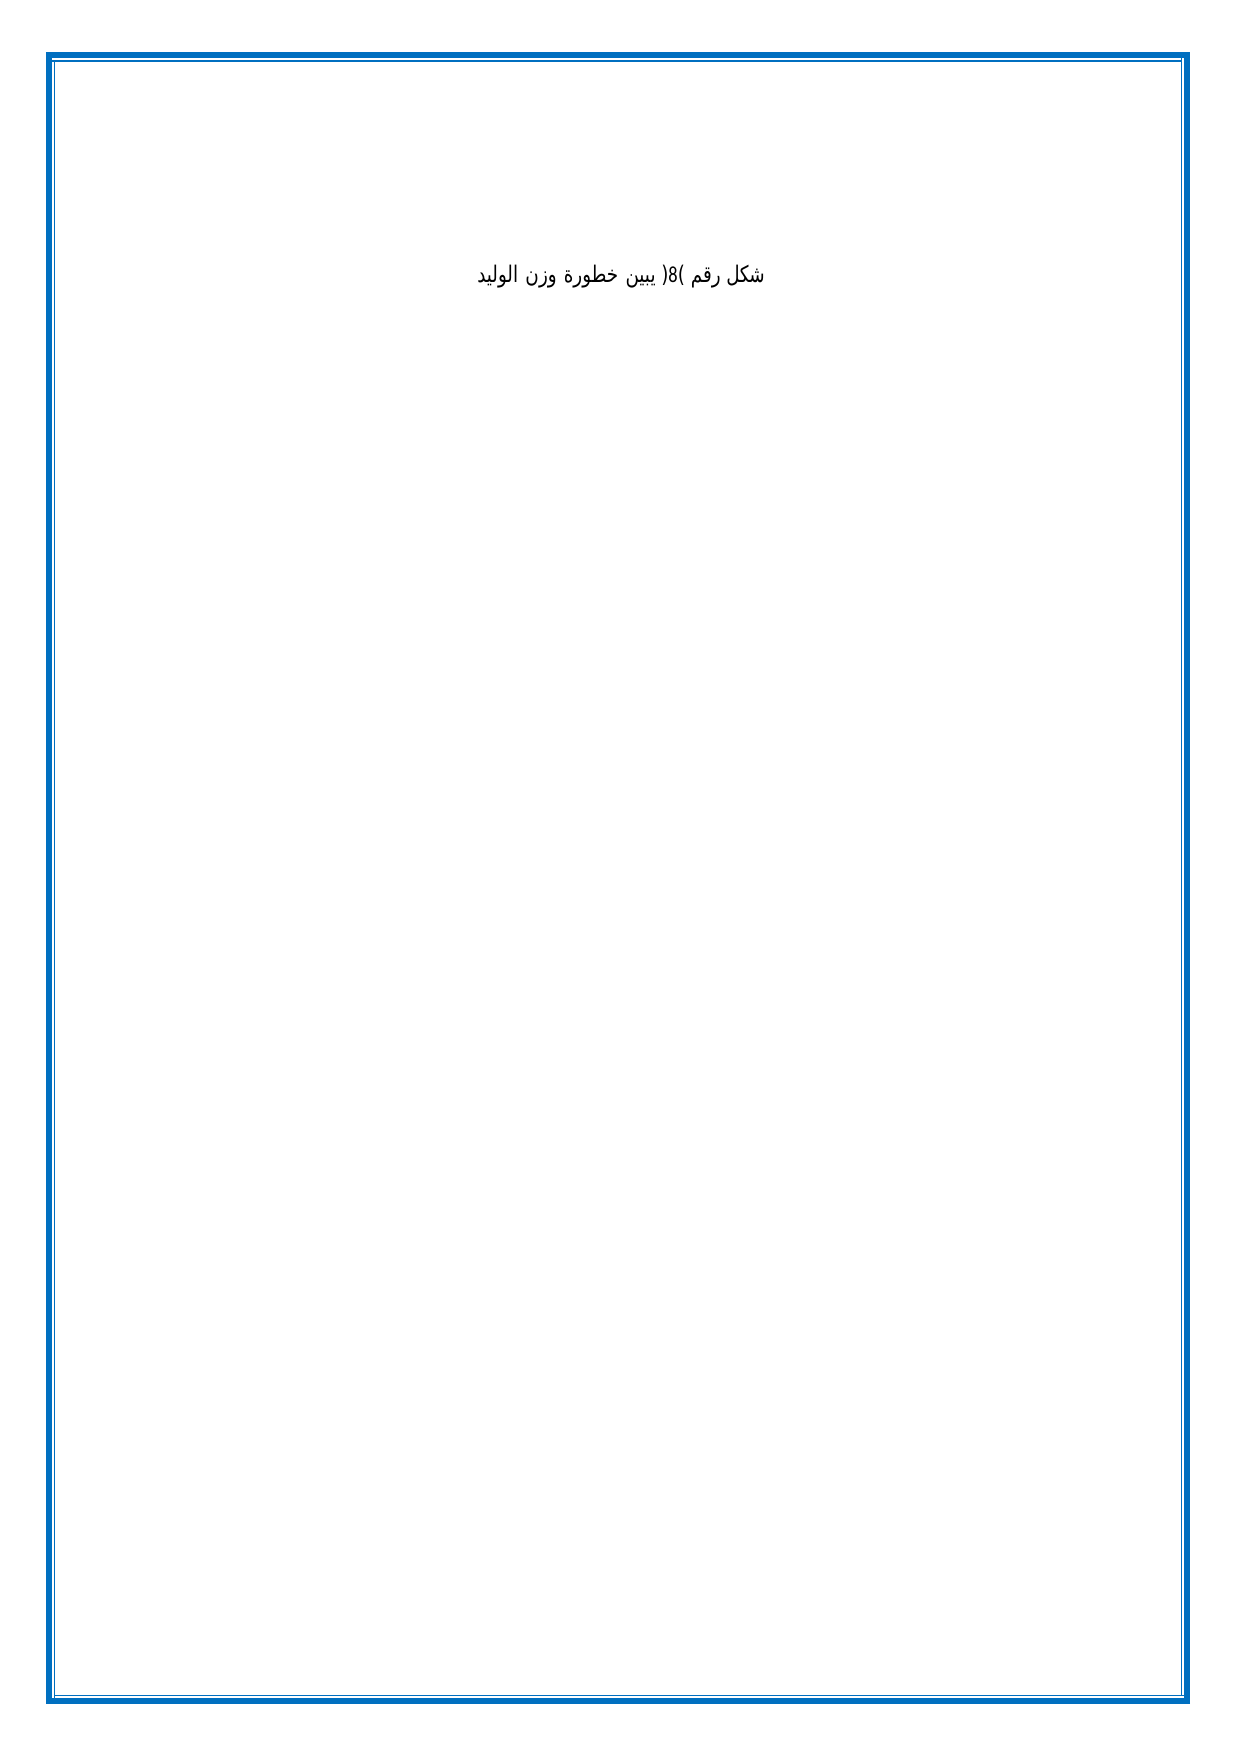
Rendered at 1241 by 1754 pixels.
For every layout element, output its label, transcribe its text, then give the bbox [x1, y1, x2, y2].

text شكل رقم )8( يبين خطورة وزن الوليد [122, 260, 1119, 288]
